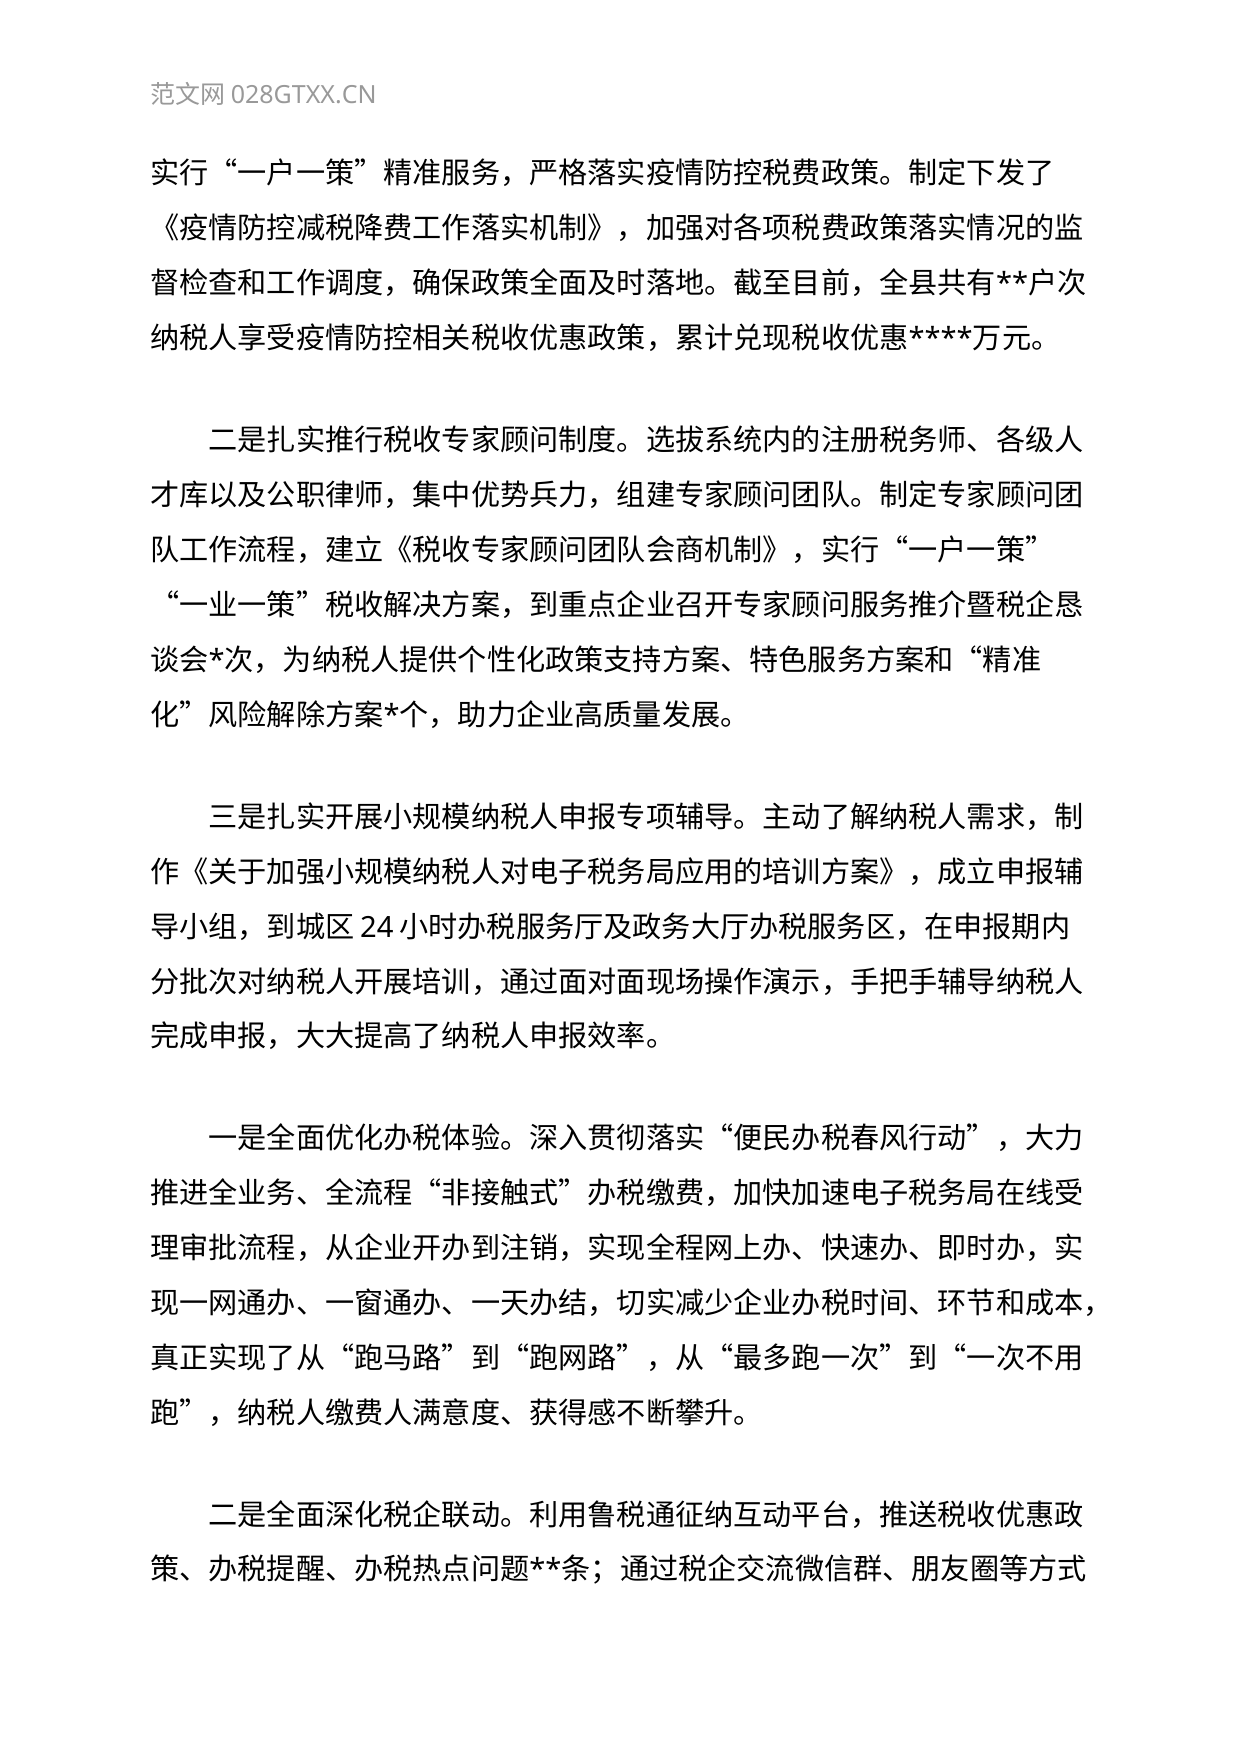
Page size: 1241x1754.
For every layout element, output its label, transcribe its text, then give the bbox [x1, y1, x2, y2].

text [150, 1491, 1090, 1588]
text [150, 150, 1090, 357]
text 三是扎实开展小规模纳税人申报专项辅导。主动了解纳税人需求，制作《关于加强小规模纳税人对电子税务局应用的培训方案》，成立申报辅导小组，到城区24小时办税服务厅及政务大厅办税服务区，在申报期内分批次对纳税人开展培训，通过面对面现场操作演示，手把手辅导纳税人完成申报，大大提高了纳税人申报效率。 [150, 793, 1090, 1055]
text 二是扎实推行税收专家顾问制度。选拔系统内的注册税务师、各级人才库以及公职律师，集中优势兵力，组建专家顾问团队。制定专家顾问团队工作流程，建立《税收专家顾问团队会商机制》，实行“一户一策”“一业一策”税收解决方案，到重点企业召开专家顾问服务推介暨税企恳谈会*次，为纳税人提供个性化政策支持方案、特色服务方案和“精准化”风险解除方案*个，助力企业高质量发展。 [150, 417, 1090, 734]
text 一是全面优化办税体验。深入贯彻落实“便民办税春风行动”，大力推进全业务、全流程“非接触式”办税缴费，加快加速电子税务局在线受理审批流程，从企业开办到注销，实现全程网上办、快速办、即时办，实现一网通办、一窗通办、一天办结，切实减少企业办税时间、环节和成本，真正实现了从“跑马路”到“跑网路”，从“最多跑一次”到“一次不用跑”，纳税人缴费人满意度、获得感不断攀升。 [150, 1115, 1090, 1432]
